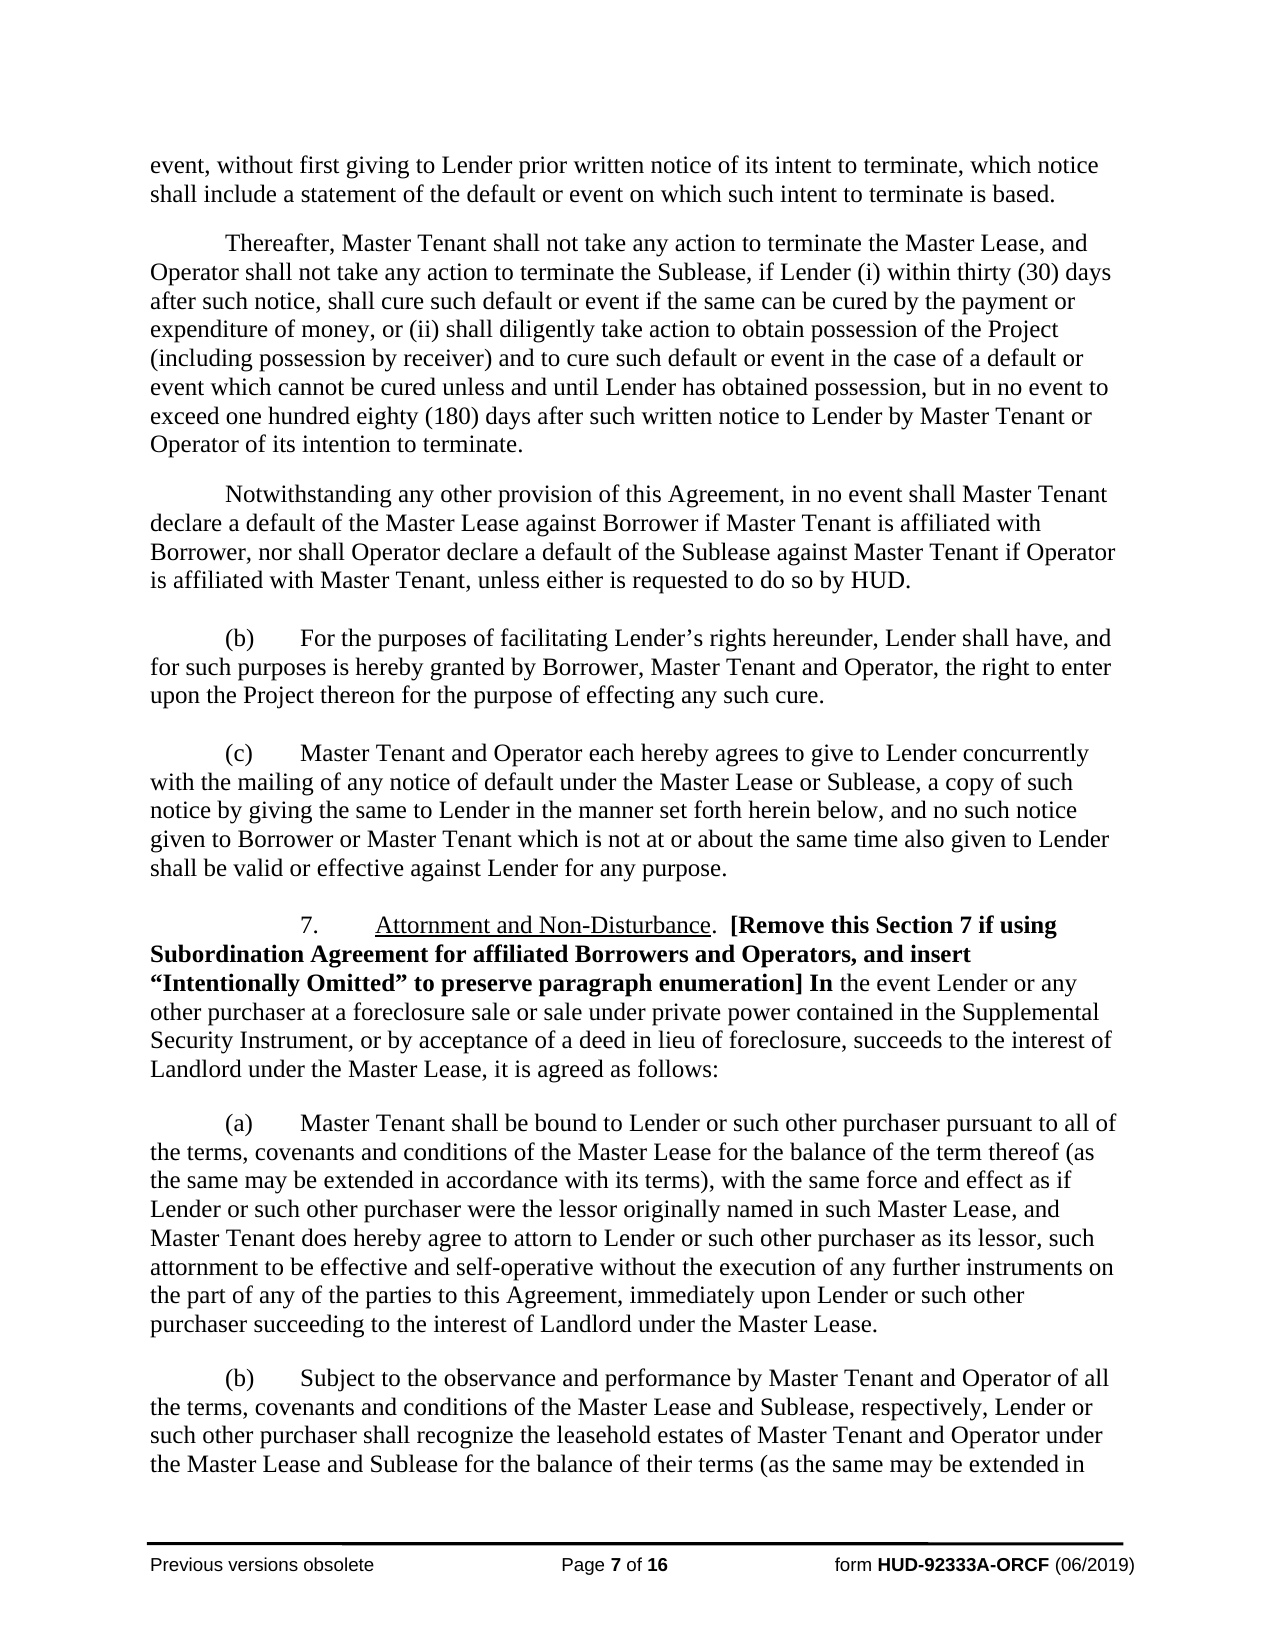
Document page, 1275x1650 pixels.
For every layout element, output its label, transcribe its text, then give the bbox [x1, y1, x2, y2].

text (c) Master Tenant and Operator each hereby agrees to give to Lender concurrently with the mailing of any notice of default under the Master Lease or Sublease, a copy of such notice by giving the same to Lender in the manner set forth herein below, and no such notice given to Borrower or Master Tenant which is not at or about the same time also given to Lender shall be valid or effective against Lender for any purpose. [150, 738, 1125, 882]
subtitle Thereafter, Master Tenant shall not take any action to terminate the Master Lease, and Operator shall not take any action to terminate the Sublease, if Lender (i) within thirty (30) days after such notice, shall cure such default or event if the same can be cured by the payment or expenditure of money, or (ii) shall diligently take action to obtain possession of the Project (including possession by receiver) and to cure such default or event in the case of a default or event which cannot be cured unless and until Lender has obtained possession, but in no event to exceed one hundred eighty (180) days after such written notice to Lender by Master Tenant or Operator of its intention to terminate. [150, 228, 1125, 458]
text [150, 1363, 1125, 1478]
text (a) Master Tenant shall be bound to Lender or such other purchaser pursuant to all of the terms, covenants and conditions of the Master Lease for the balance of the term thereof (as the same may be extended in accordance with its terms), with the same force and effect as if Lender or such other purchaser were the lessor originally named in such Master Lease, and Master Tenant does hereby agree to attorn to Lender or such other purchaser as its lessor, such attornment to be effective and self-operative without the execution of any further instruments on the part of any of the parties to this Agreement, immediately upon Lender or such other purchaser succeeding to the interest of Landlord under the Master Lease. [150, 1108, 1125, 1338]
text (b) For the purposes of facilitating Lender’s rights hereunder, Lender shall have, and for such purposes is hereby granted by Borrower, Master Tenant and Operator, the right to enter upon the Project thereon for the purpose of effecting any such cure. [150, 623, 1125, 709]
subtitle Notwithstanding any other provision of this Agreement, in no event shall Master Tenant declare a default of the Master Lease against Borrower if Master Tenant is affiliated with Borrower, nor shall Operator declare a default of the Sublease against Master Tenant if Operator is affiliated with Master Tenant, unless either is requested to do so by HUD. [150, 479, 1125, 594]
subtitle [150, 150, 1125, 207]
text 7. Attornment and Non-Disturbance. [Remove this Section 7 if using Subordination Agreement for affiliated Borrowers and Operators, and insert “Intentionally Omitted” to preserve paragraph enumeration] In the event Lender or any other purchaser at a foreclosure sale or sale under private power contained in the Supplemental Security Instrument, or by acceptance of a deed in lieu of foreclosure, succeeds to the interest of Landlord under the Master Lease, it is agreed as follows: [150, 910, 1125, 1083]
